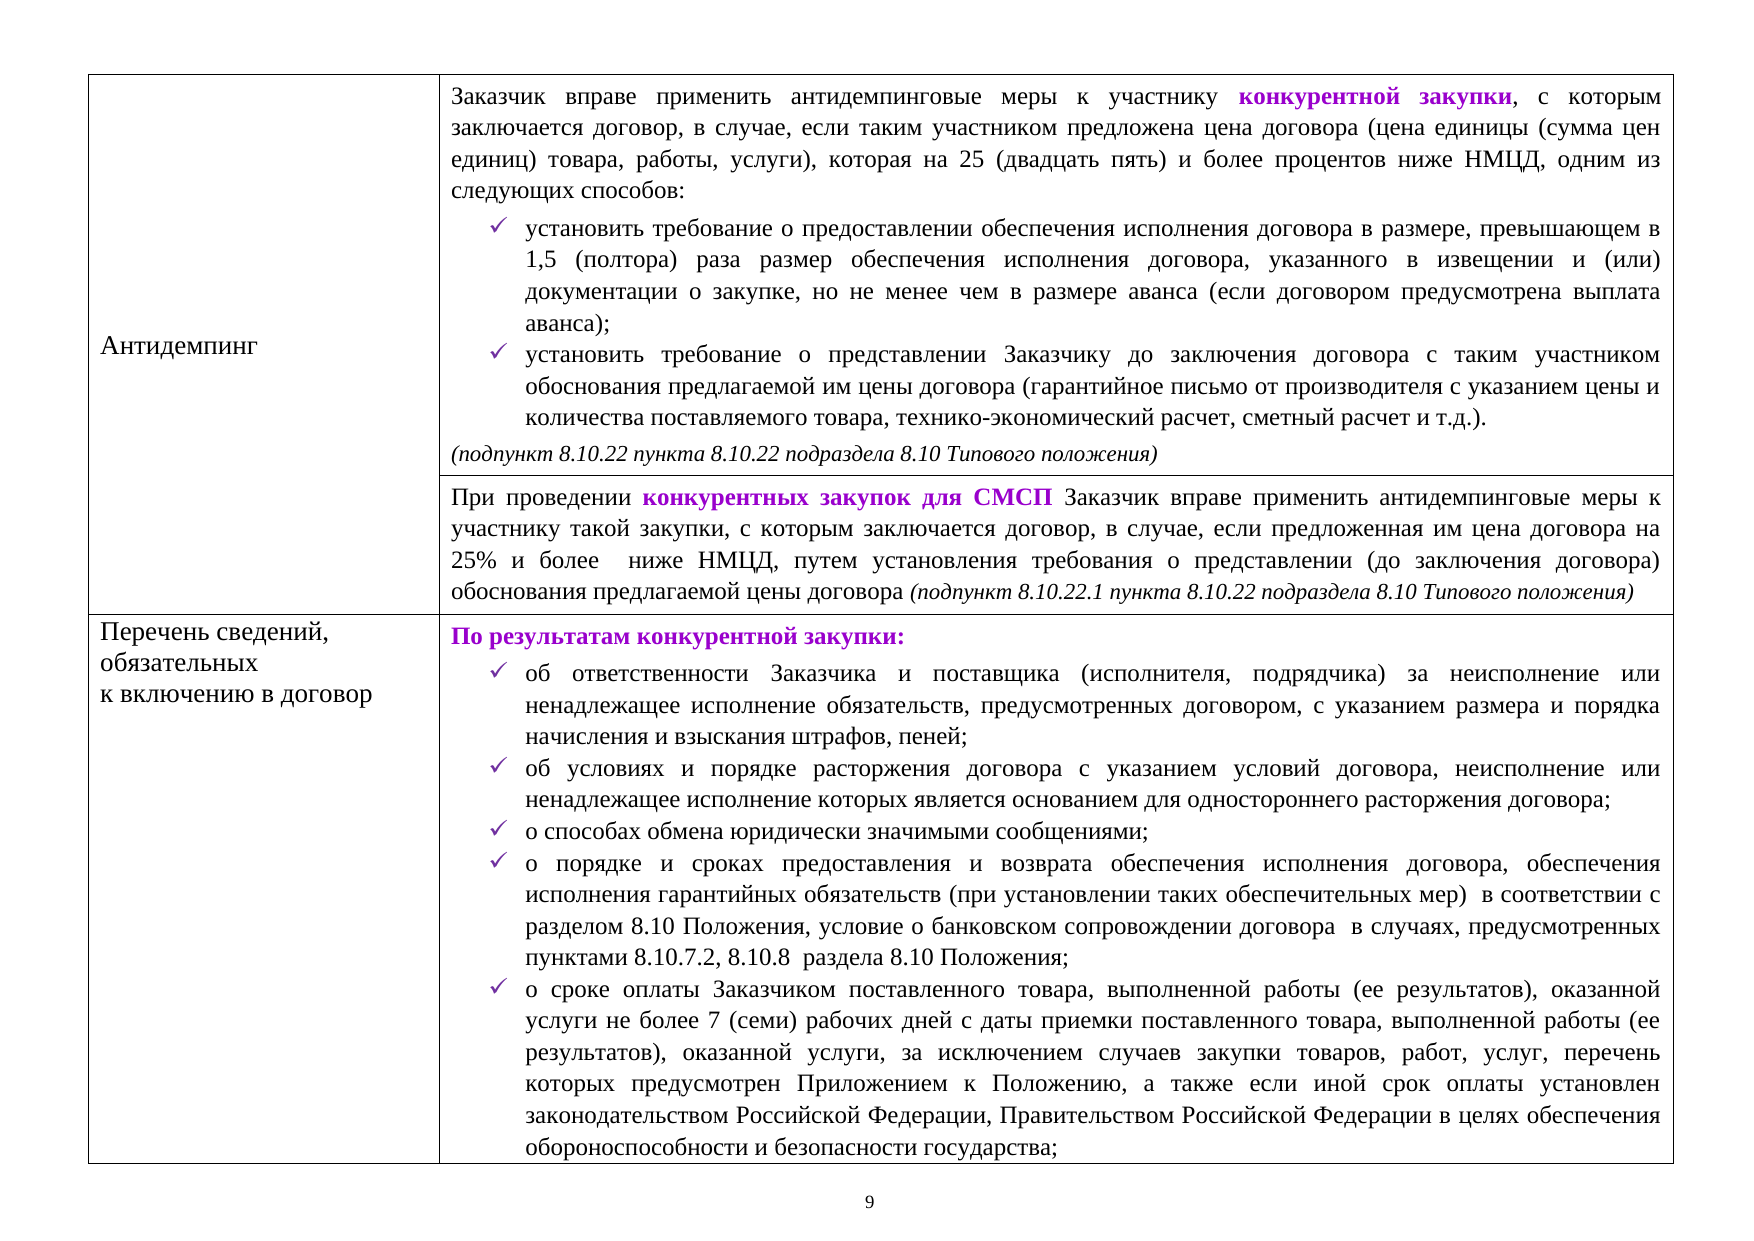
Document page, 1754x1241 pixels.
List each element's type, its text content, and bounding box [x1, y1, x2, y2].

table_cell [440, 615, 1673, 1163]
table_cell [89, 615, 439, 1163]
table_cell При проведении конкурентных закупок для СМСП Заказчик вправе применить антидемпинговые меры к участнику такой закупки, с которым заключается договор, в случае, если предложенная им цена договора на 25% и более ниже НМЦД, путем установления требования о представлении (до заключения договора) обоснования предлагаемой цены договора (подпункт 8.10.22.1 пункта 8.10.22 подраздела 8.10 Типового положения) [440, 476, 1673, 614]
table_cell Антидемпинг [89, 75, 439, 614]
table_cell Заказчик вправе применить антидемпинговые меры к участнику конкурентной закупки, с которым заключается договор, в случае, если таким участником предложена цена договора (цена единицы (сумма цен единиц) товара, работы, услуги), которая на 25 (двадцать пять) и более процентов ниже НМЦД, одним из следующих способов: установить требование о предоставлении обеспечения исполнения договора в размере, превышающем в 1,5 (полтора) раза размер обеспечения исполнения договора, указанного в извещении и (или) документации о закупке, но не менее чем в размере аванса (если договором предусмотрена выплата аванса); установить требование о представлении Заказчику до заключения договора с таким участником обоснования предлагаемой им цены договора (гарантийное письмо от производителя с указанием цены и количества поставляемого товара, технико-экономический расчет, сметный расчет и т.д.). (подпункт 8.10.22 пункта 8.10.22 подраздела 8.10 Типового положения) [440, 75, 1673, 475]
